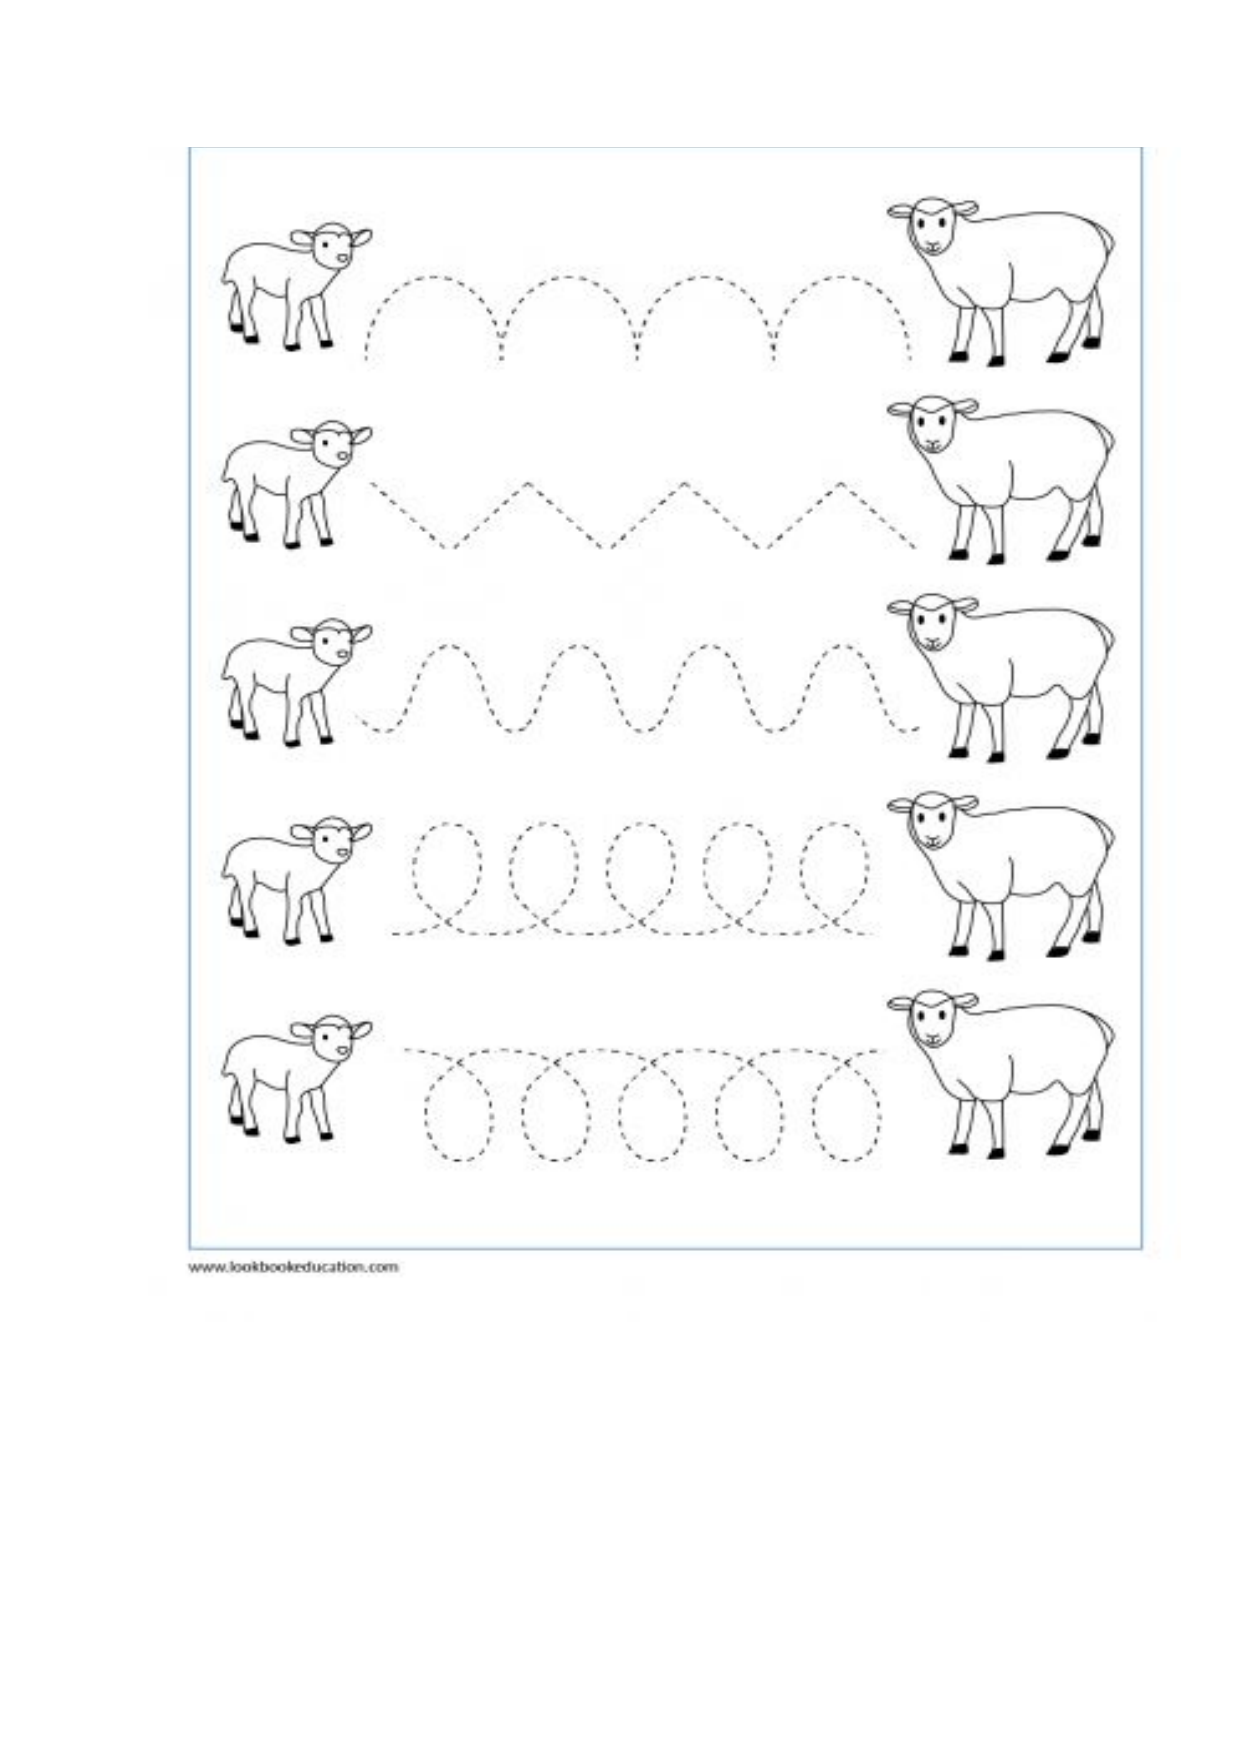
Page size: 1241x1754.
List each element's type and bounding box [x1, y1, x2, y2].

picture [147, 147, 1181, 1322]
